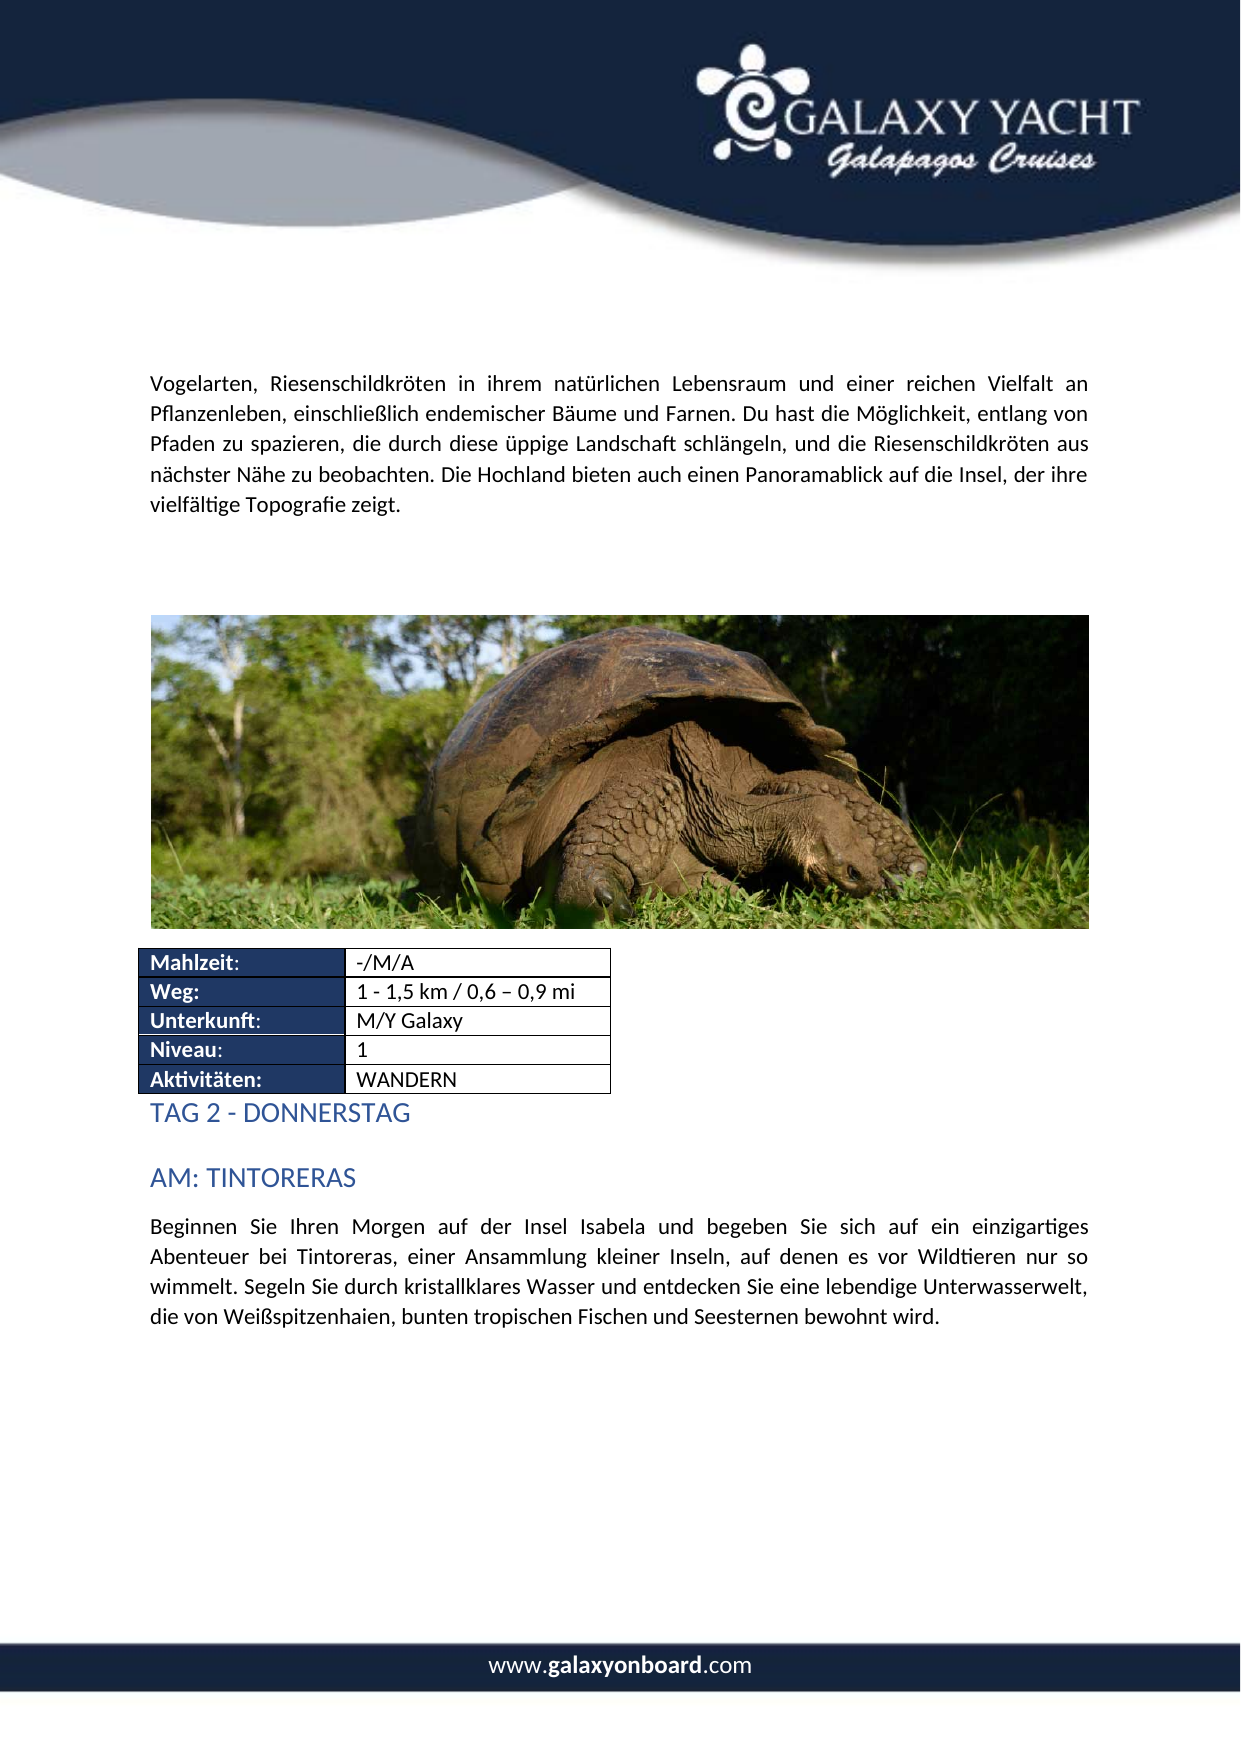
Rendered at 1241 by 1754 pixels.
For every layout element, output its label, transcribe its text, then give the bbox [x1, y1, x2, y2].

picture [0, 0, 1241, 302]
table_cell 1 [346, 1036, 610, 1064]
picture [0, 1604, 1241, 1732]
table_cell Niveau: [139, 1036, 344, 1064]
text Beginnen Sie Ihren Morgen auf der Insel Isabela und begeben Sie sich auf ein einzigartiges Abenteuer bei Tintoreras, einer Ansammlung kleiner Inseln, auf denen es vor Wildtieren nur so wimmelt. Segeln Sie durch kristallklares Wasser und entdecken Sie eine lebendige Unterwasserwelt, die von Weißspitzenhaien, bunten tropischen Fischen und Seesternen bewohnt wird. [150, 1212, 1090, 1331]
text TAG 2 - DONNERSTAG [150, 1094, 1090, 1129]
table_cell Weg: [139, 978, 344, 1006]
table_header -/M/A [346, 949, 610, 976]
table_header Mahlzeit: [139, 949, 344, 976]
table_cell WANDERN [346, 1065, 610, 1093]
table_cell Aktivitäten: [139, 1065, 344, 1093]
table_cell Unterkunft: [139, 1007, 344, 1034]
text AM: TINTORERAS [150, 1159, 1090, 1195]
table_cell M/Y Galaxy [346, 1007, 610, 1034]
picture [151, 615, 1089, 929]
table_cell 1 - 1,5 km / 0,6 – 0,9 mi [346, 978, 610, 1006]
